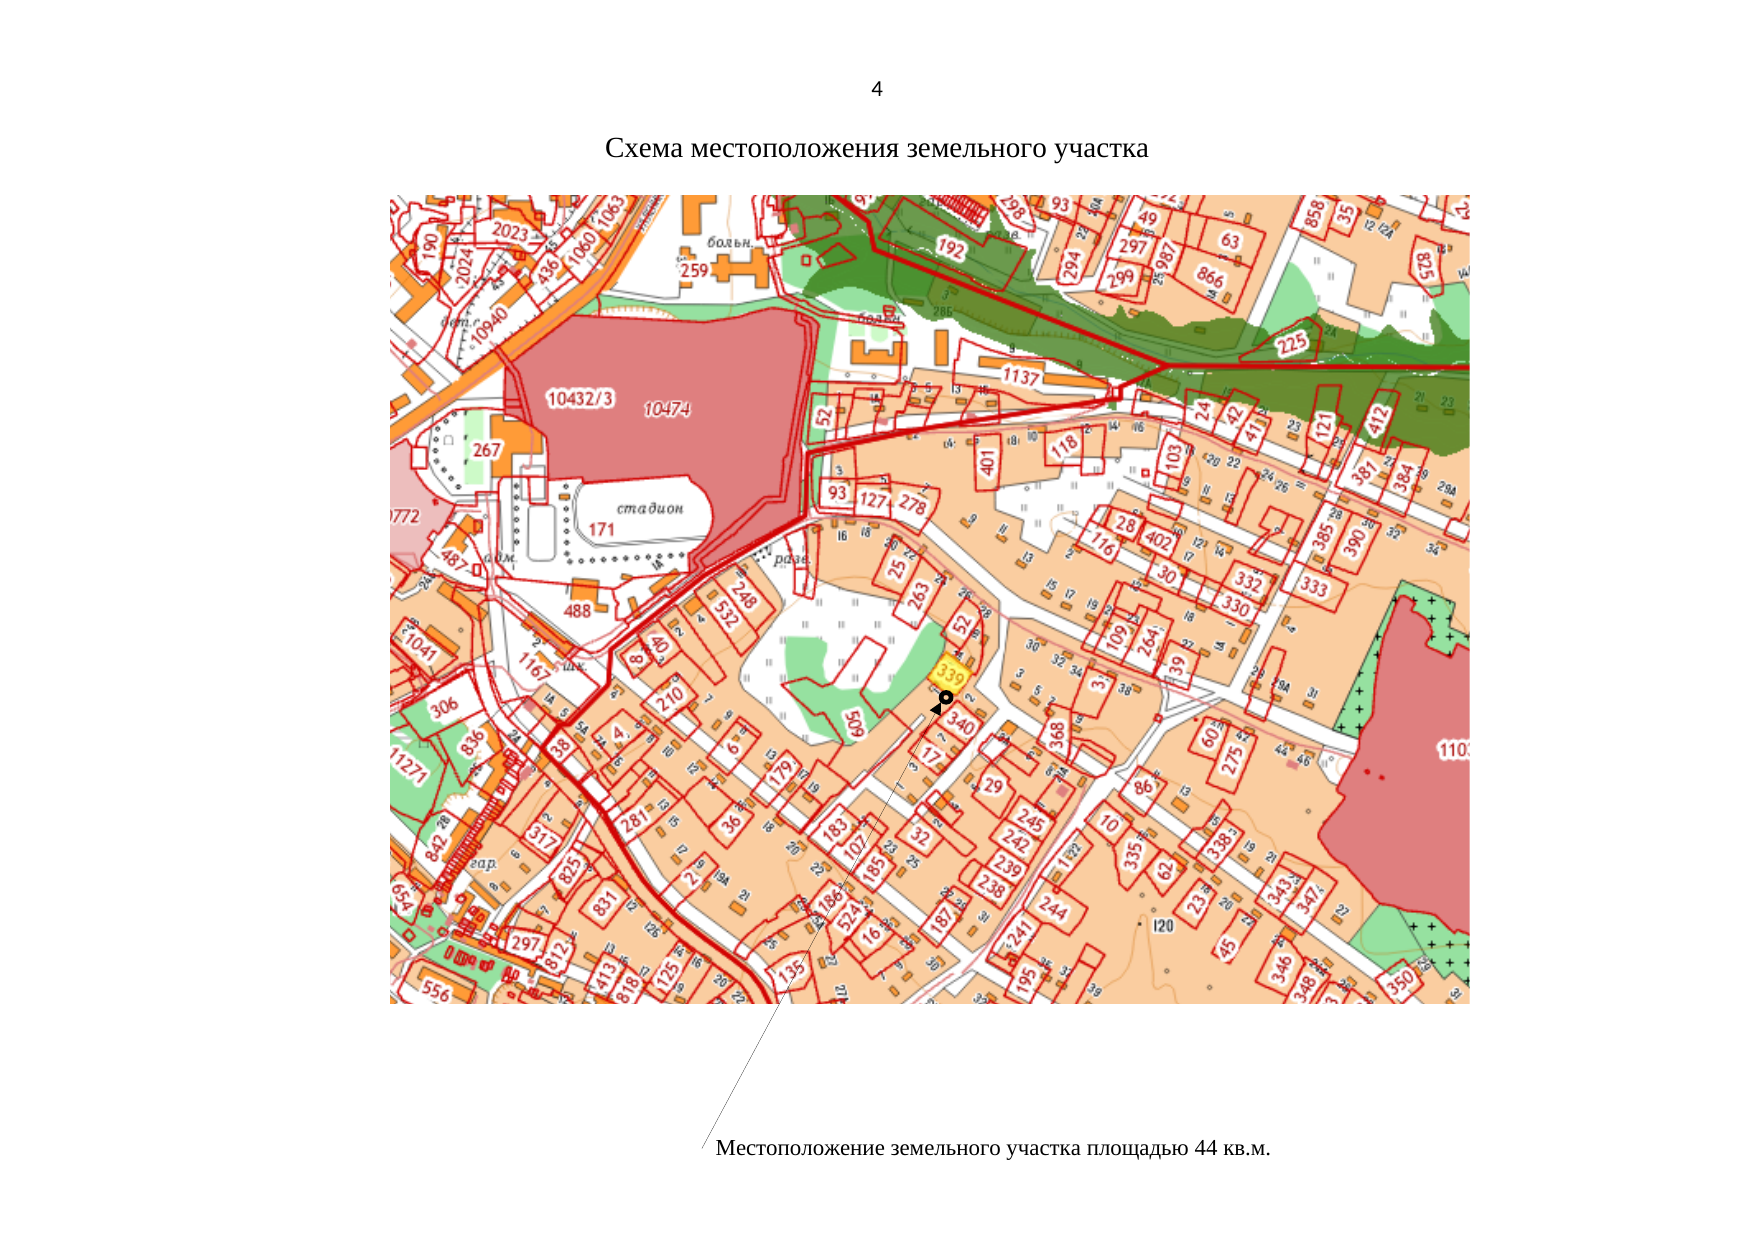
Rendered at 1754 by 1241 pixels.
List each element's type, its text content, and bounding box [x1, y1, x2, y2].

text Местоположение земельного участка площадью 44 кв.м. [59, 1134, 1695, 1161]
text Схема местоположения земельного участка [59, 130, 1695, 163]
picture [390, 195, 1470, 1004]
